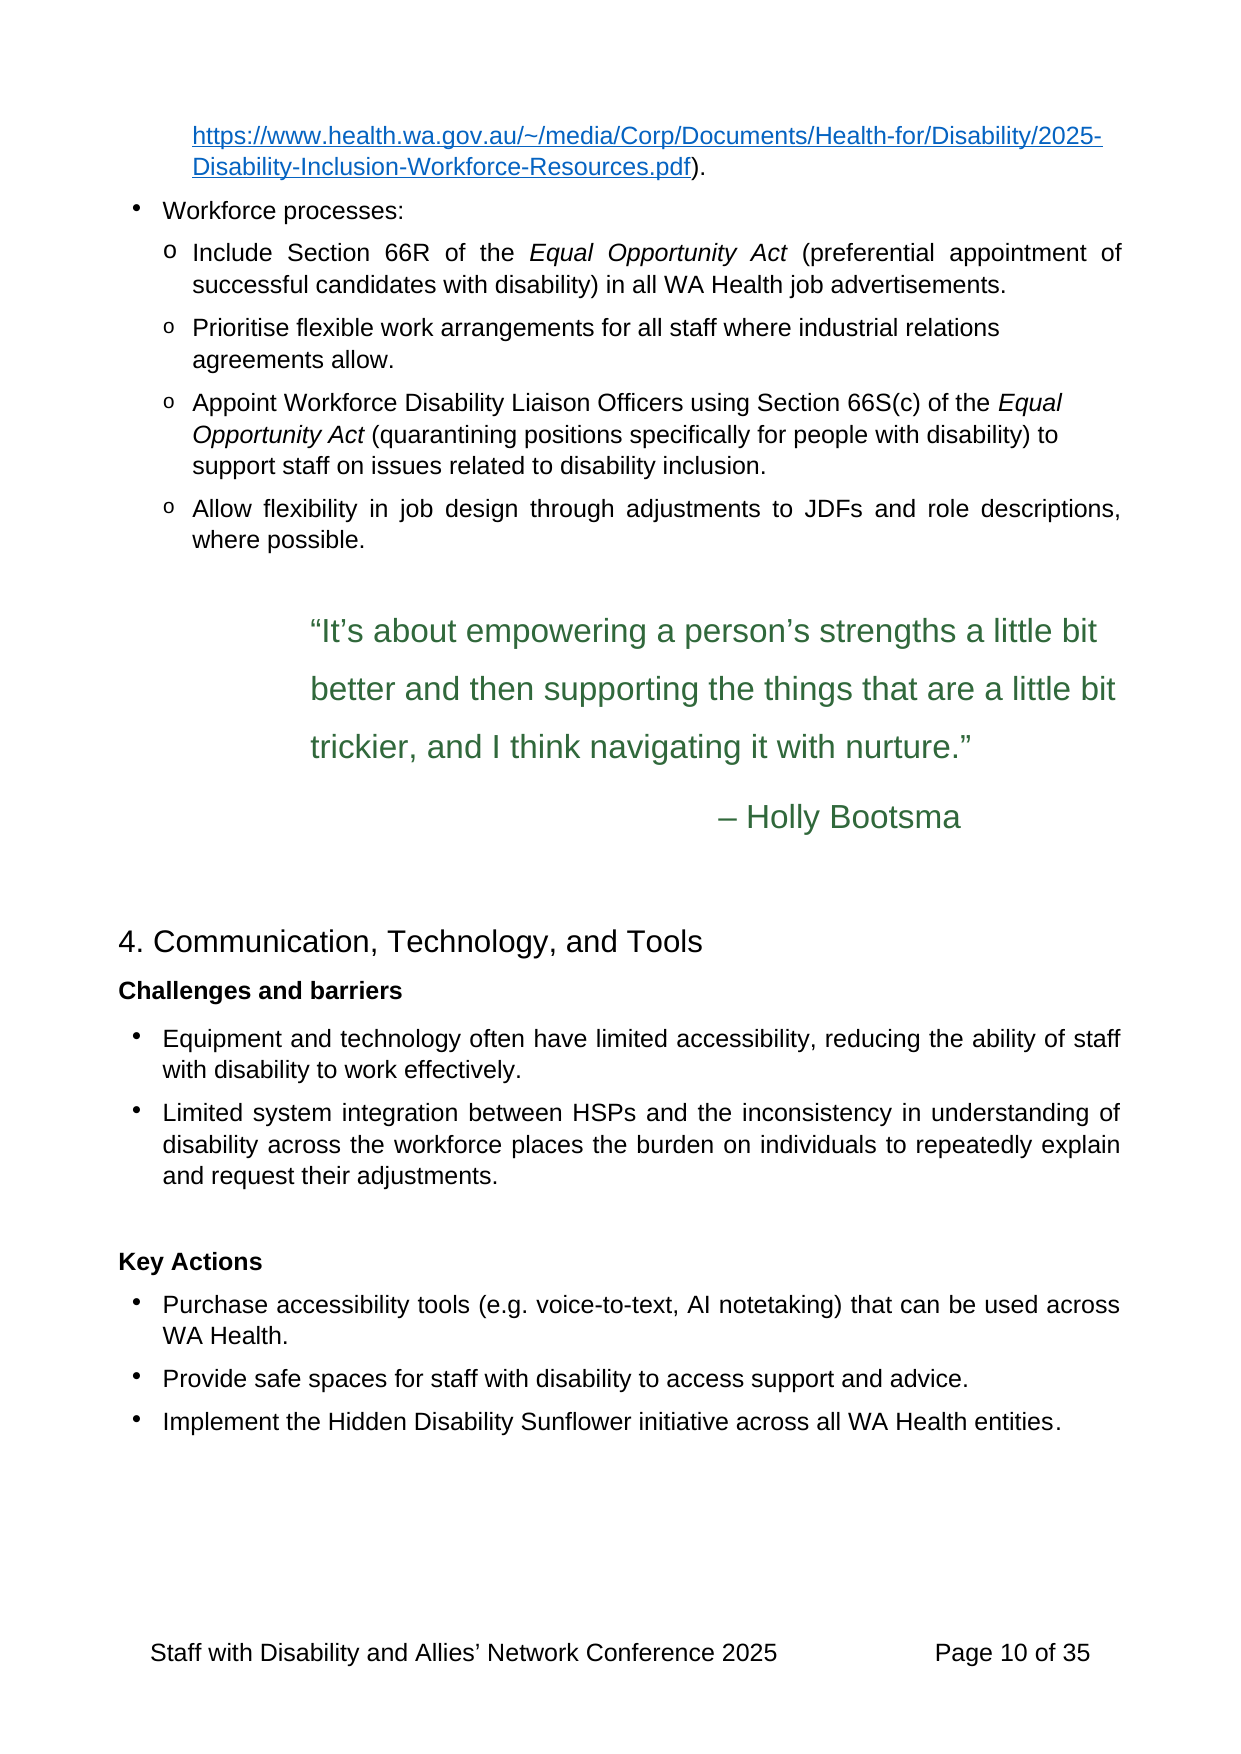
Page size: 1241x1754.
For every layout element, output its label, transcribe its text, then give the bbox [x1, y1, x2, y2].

text Key Actions [118, 1244, 1122, 1276]
subtitle 4. Communication, Technology, and Tools [118, 923, 1122, 959]
list Prioritise flexible work arrangements for all staff where industrial relations agreements allow. [162, 311, 1122, 374]
list Include Section 66R of the Equal Opportunity Act (preferential appointment of successful candidates with disability) in all WA Health job advertisements. [162, 236, 1122, 299]
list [162, 118, 1122, 181]
list Limited system integration between HSPs and the inconsistency in understanding of disability across the workforce places the burden on individuals to repeatedly explain and request their adjustments. [133, 1096, 1122, 1190]
list Workforce processes: [133, 193, 1122, 224]
list Allow flexibility in job design through adjustments to JDFs and role descriptions, where possible. [162, 492, 1122, 554]
text – Holly Bootsma [685, 797, 1122, 835]
list Appoint Workforce Disability Liaison Officers using Section 66S(c) of the Equal Opportunity Act (quarantining positions specifically for people with disability) to support staff on issues related to disability inclusion. [162, 386, 1122, 480]
list Purchase accessibility tools (e.g. voice-to-text, AI notetaking) that can be used across WA Health. [133, 1287, 1122, 1350]
text Challenges and barriers [118, 976, 1122, 1005]
list Implement the Hidden Disability Sunflower initiative across all WA Health entities. [133, 1405, 1122, 1436]
list Provide safe spaces for staff with disability to access support and advice. [133, 1362, 1122, 1393]
list Equipment and technology often have limited accessibility, reducing the ability of staff with disability to work effectively. [133, 1022, 1122, 1084]
text “It’s about empowering a person’s strengths a little bit better and then supporting the things that are a little bit trickier, and I think navigating it with nurture.” [310, 611, 1122, 765]
